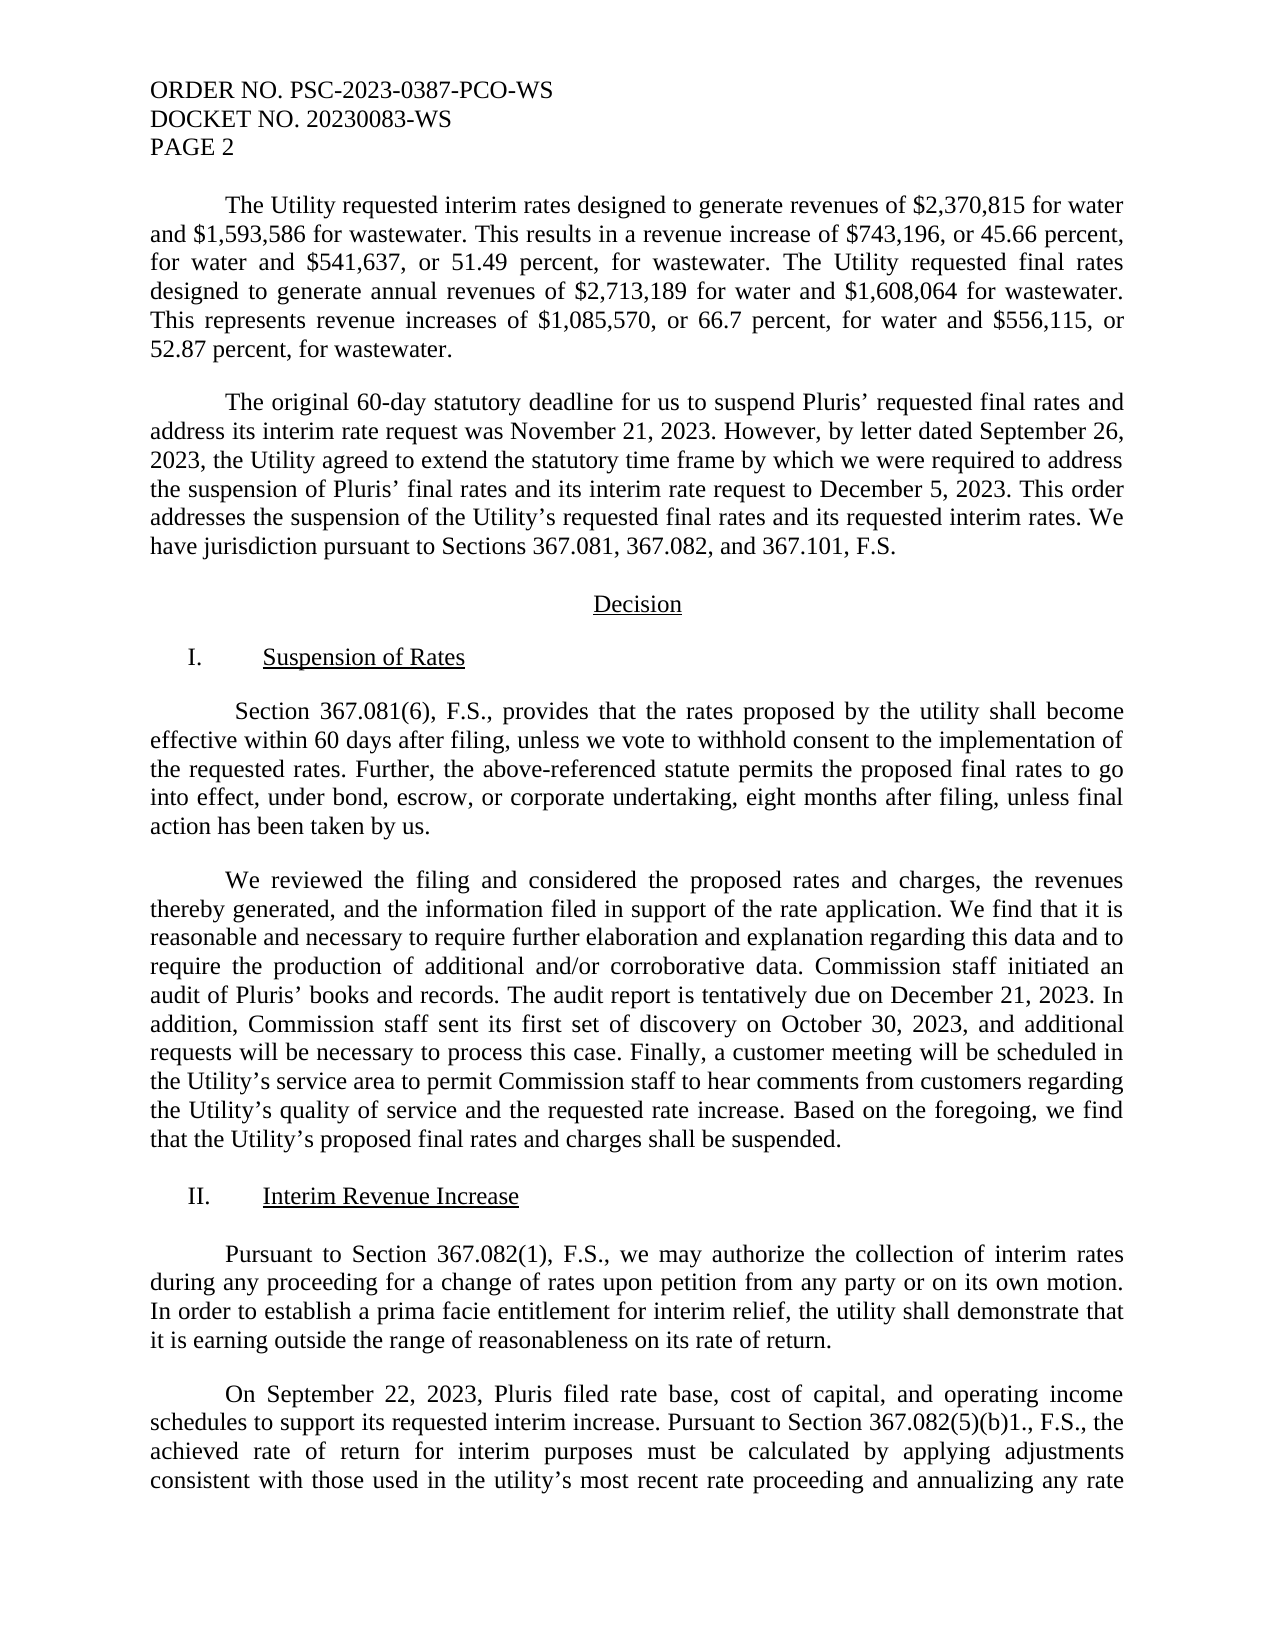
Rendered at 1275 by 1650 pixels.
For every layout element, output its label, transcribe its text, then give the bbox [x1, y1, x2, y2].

text Decision [150, 589, 1125, 617]
text Section 367.081(6), F.S., provides that the rates proposed by the utility shall become effective within 60 days after filing, unless we vote to withhold consent to the implementation of the requested rates. Further, the above-referenced statute permits the proposed final rates to go into effect, under bond, escrow, or corporate undertaking, eight months after filing, unless final action has been taken by us. [150, 696, 1125, 840]
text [150, 1379, 1125, 1494]
text The original 60-day statutory deadline for us to suspend Pluris’ requested final rates and address its interim rate request was November 21, 2023. However, by letter dated September 26, 2023, the Utility agreed to extend the statutory time frame by which we were required to address the suspension of Pluris’ final rates and its interim rate request to December 5, 2023. This order addresses the suspension of the Utility’s requested final rates and its requested interim rates. We have jurisdiction pursuant to Sections 367.081, 367.082, and 367.101, F.S. [150, 387, 1125, 560]
text Pursuant to Section 367.082(1), F.S., we may authorize the collection of interim rates during any proceeding for a change of rates upon petition from any party or on its own motion. In order to establish a prima facie entitlement for interim relief, the utility shall demonstrate that it is earning outside the range of reasonableness on its rate of return. [150, 1239, 1125, 1354]
list Interim Revenue Increase [187, 1181, 1125, 1210]
text The Utility requested interim rates designed to generate revenues of $2,370,815 for water and $1,593,586 for wastewater. This results in a revenue increase of $743,196, or 45.66 percent, for water and $541,637, or 51.49 percent, for wastewater. The Utility requested final rates designed to generate annual revenues of $2,713,189 for water and $1,608,064 for wastewater. This represents revenue increases of $1,085,570, or 66.7 percent, for water and $556,115, or 52.87 percent, for wastewater. [150, 190, 1125, 362]
text We reviewed the filing and considered the proposed rates and charges, the revenues thereby generated, and the information filed in support of the rate application. We find that it is reasonable and necessary to require further elaboration and explanation regarding this data and to require the production of additional and/or corroborative data. Commission staff initiated an audit of Pluris’ books and records. The audit report is tentatively due on December 21, 2023. In addition, Commission staff sent its first set of discovery on October 30, 2023, and additional requests will be necessary to process this case. Finally, a customer meeting will be scheduled in the Utility’s service area to permit Commission staff to hear comments from customers regarding the Utility’s quality of service and the requested rate increase. Based on the foregoing, we find that the Utility’s proposed final rates and charges shall be suspended. [150, 865, 1125, 1152]
list Suspension of Rates [187, 642, 1125, 671]
